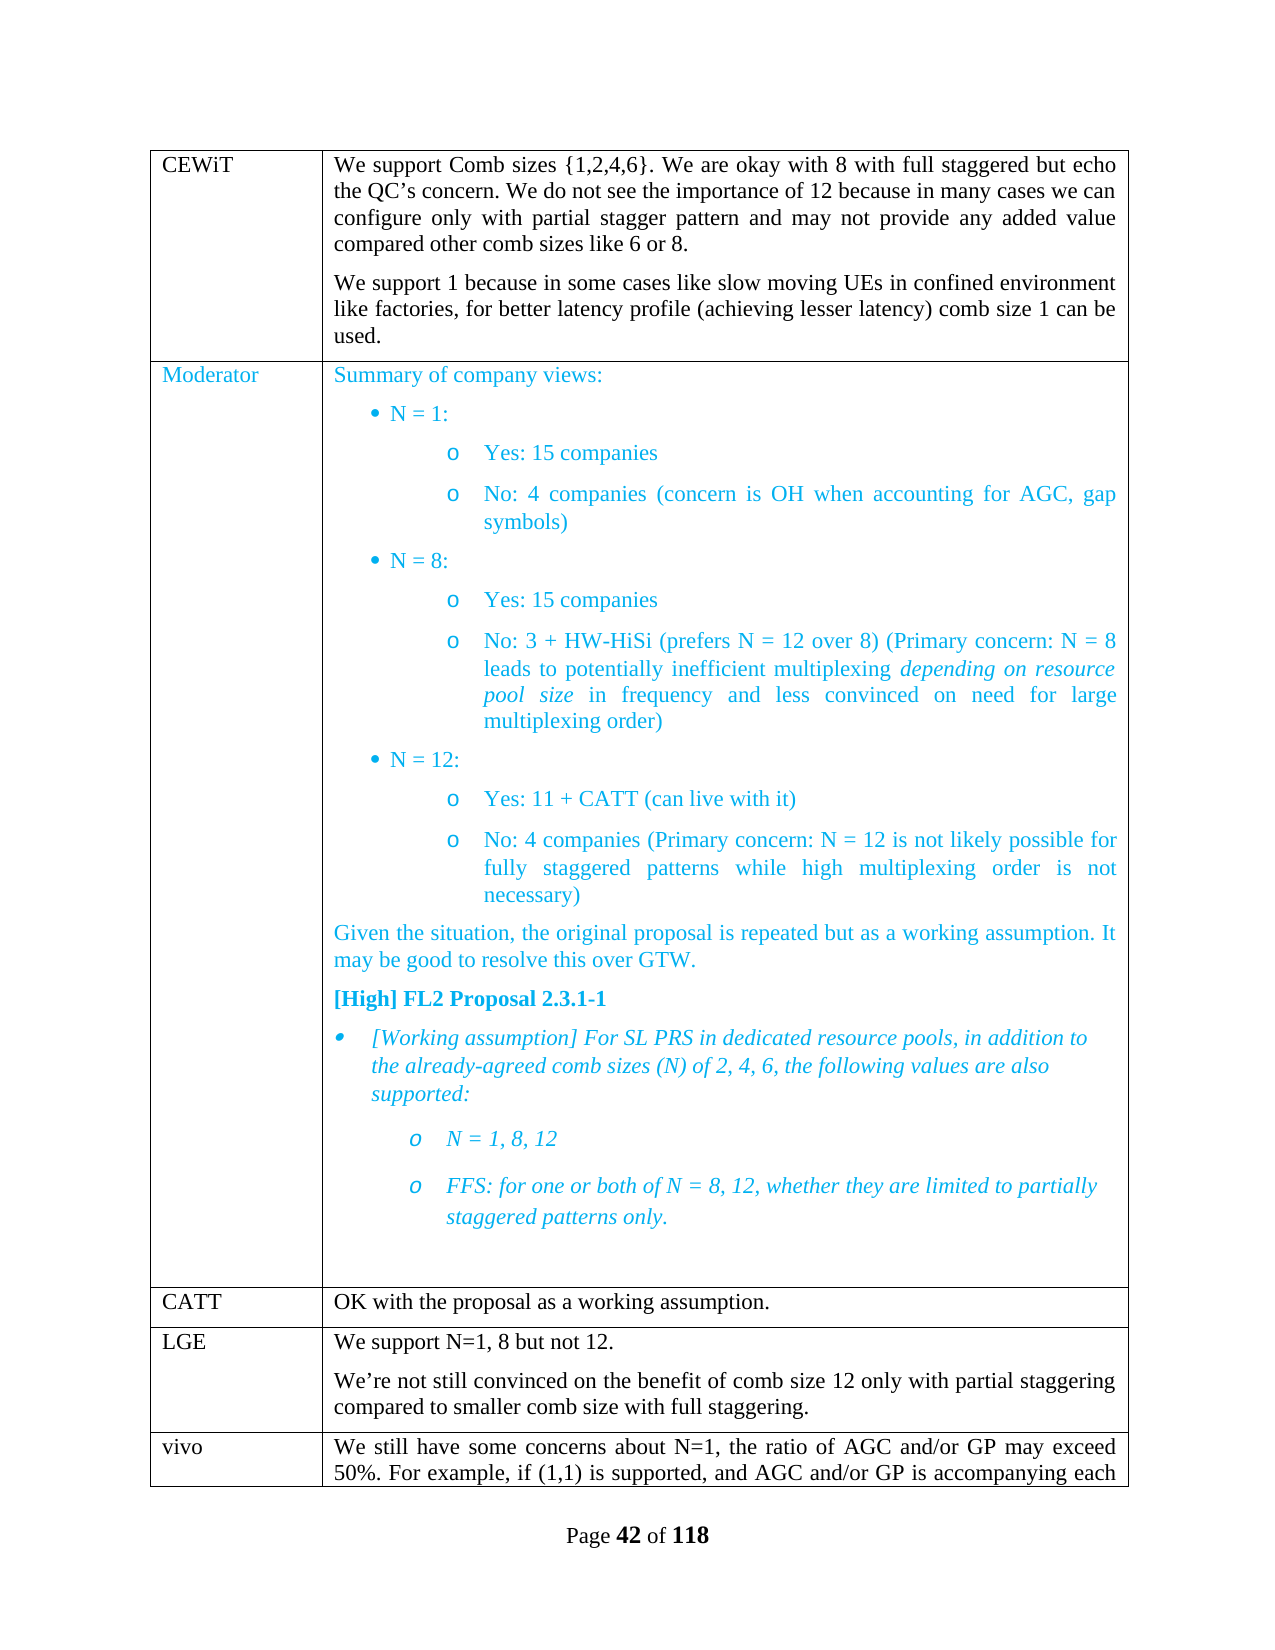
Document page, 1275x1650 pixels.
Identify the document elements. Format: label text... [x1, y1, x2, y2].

table_cell OK with the proposal as a working assumption. [323, 1288, 1128, 1327]
table_cell Moderator [151, 362, 322, 1287]
table_cell We support Comb sizes {1,2,4,6}. We are okay with 8 with full staggered but echo the QC’s concern. We do not see the importance of 12 because in many cases we can configure only with partial stagger pattern and may not provide any added value compared other comb sizes like 6 or 8. We support 1 because in some cases like slow moving UEs in confined environment like factories, for better latency profile (achieving lesser latency) comb size 1 can be used. [323, 151, 1128, 361]
table_cell LGE [151, 1328, 322, 1432]
table_cell vivo [151, 1433, 322, 1486]
table_cell CEWiT [151, 151, 322, 361]
table_cell We support N=1, 8 but not 12. We’re not still convinced on the benefit of comb size 12 only with partial staggering compared to smaller comb size with full staggering. [323, 1328, 1128, 1432]
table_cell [323, 1433, 1128, 1486]
table_cell Summary of company views: N = 1: Yes: 15 companies No: 4 companies (concern is OH when accounting for AGC, gap symbols) N = 8: Yes: 15 companies No: 3 + HW-HiSi (prefers N = 12 over 8) (Primary concern: N = 8 leads to potentially inefficient multiplexing depending on resource pool size in frequency and less convinced on need for large multiplexing order) N = 12: Yes: 11 + CATT (can live with it) No: 4 companies (Primary concern: N = 12 is not likely possible for fully staggered patterns while high multiplexing order is not necessary) Given the situation, the original proposal is repeated but as a working assumption. It may be good to resolve this over GTW. [High] FL2 Proposal 2.3.1-1 [Working assumption] For SL PRS in dedicated resource pools, in addition to the already-agreed comb sizes (N) of 2, 4, 6, the following values are also supported: N = 1, 8, 12 FFS: for one or both of N = 8, 12, whether they are limited to partially staggered patterns only. [323, 362, 1128, 1287]
table_cell CATT [151, 1288, 322, 1327]
